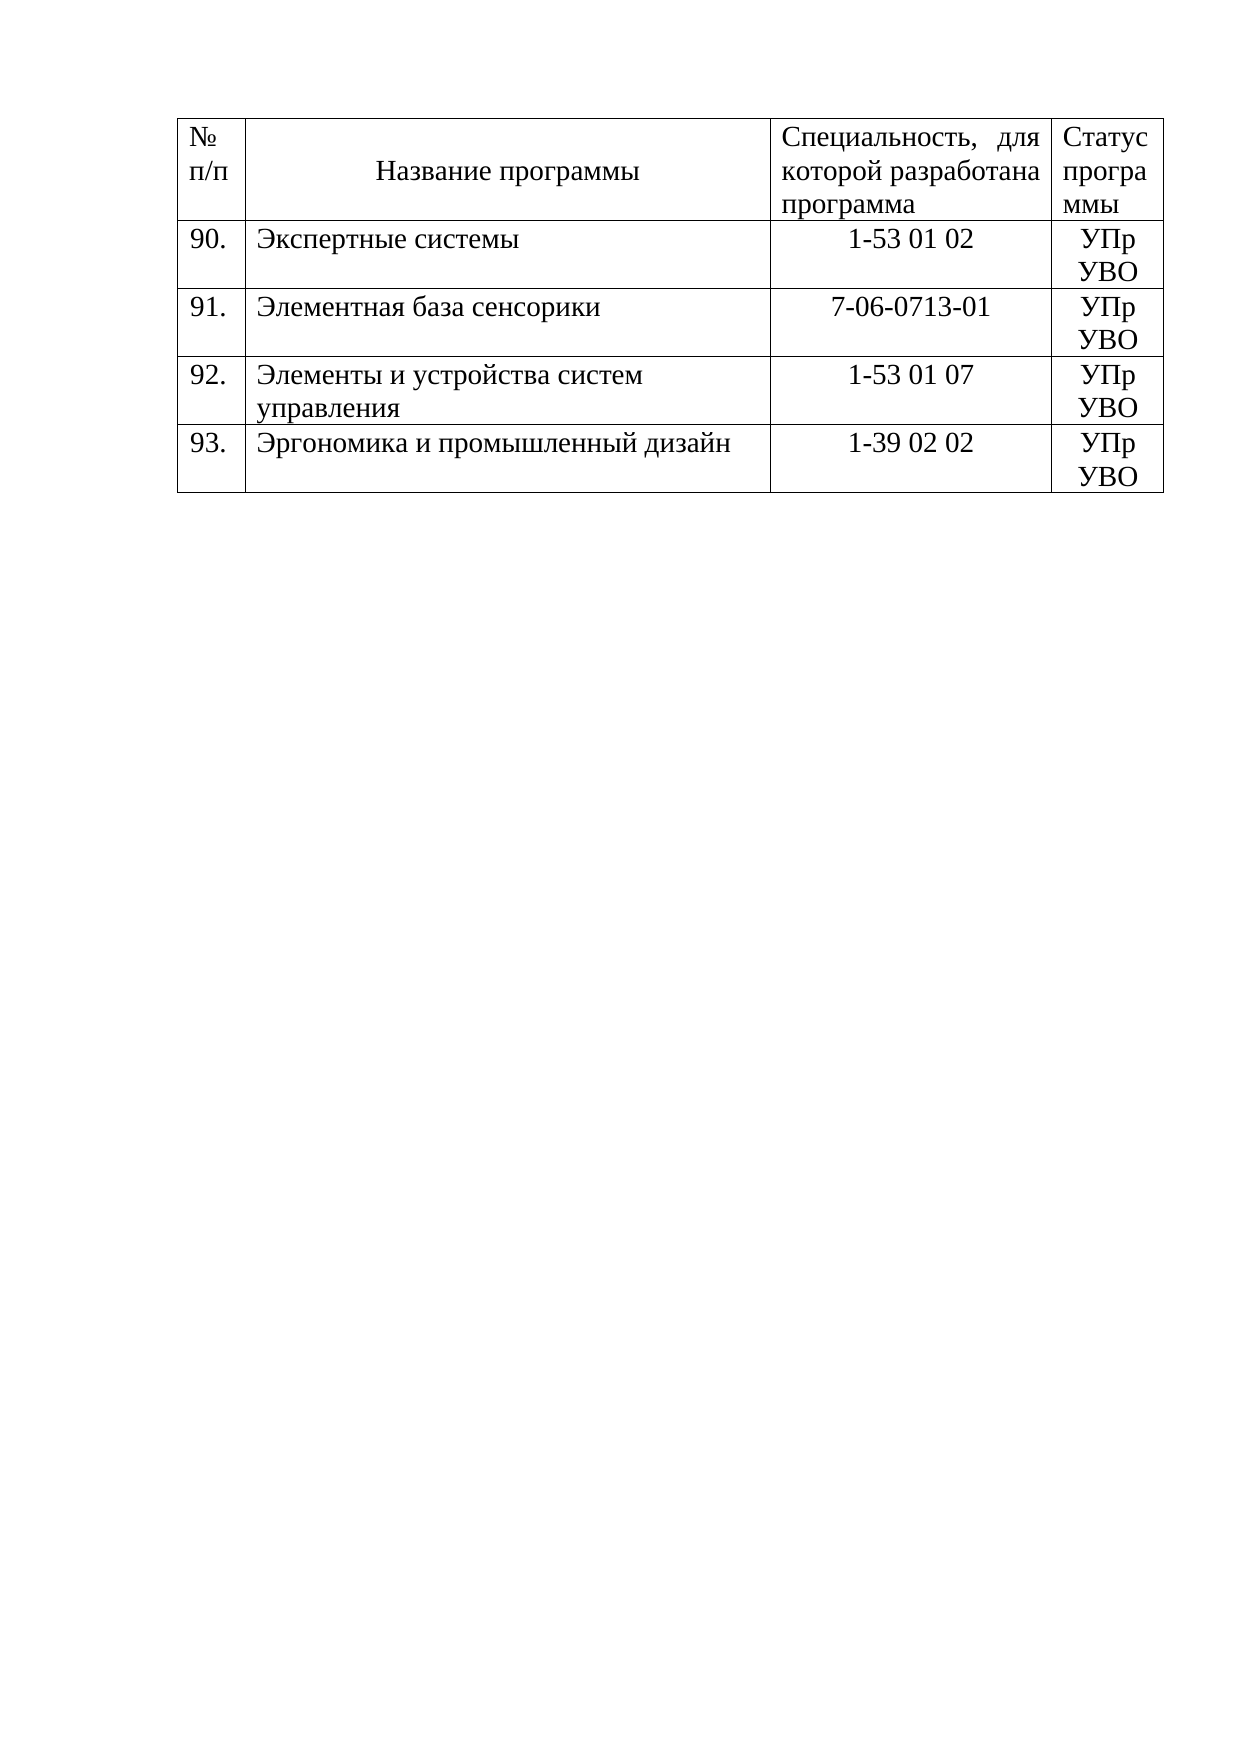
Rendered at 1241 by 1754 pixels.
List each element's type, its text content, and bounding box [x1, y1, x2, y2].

table_cell 1-39 02 02 [771, 425, 1051, 492]
table_cell Эргономика и промышленный дизайн [246, 425, 770, 492]
table_cell УПр УВО [1052, 425, 1163, 492]
table_header Специальность, для которой разработана программа [771, 119, 1051, 220]
table_cell [178, 289, 245, 356]
table_cell 1-53 01 02 [771, 221, 1051, 288]
table_cell Элементная база сенсорики [246, 289, 770, 356]
table_cell УПр УВО [1052, 221, 1163, 288]
table_header Название программы [246, 119, 770, 220]
table_cell 7-06-0713-01 [771, 289, 1051, 356]
table_cell УПр УВО [1052, 289, 1163, 356]
table_header № п/п [178, 119, 245, 220]
table_cell 1-53 01 07 [771, 357, 1051, 424]
table_cell [178, 425, 245, 492]
table_cell УПр УВО [1052, 357, 1163, 424]
table_cell Элементы и устройства систем управления [246, 357, 770, 424]
table_cell [178, 357, 245, 424]
table_cell [178, 221, 245, 288]
table_header Статус программы [1052, 119, 1163, 220]
table_cell Экспертные системы [246, 221, 770, 288]
